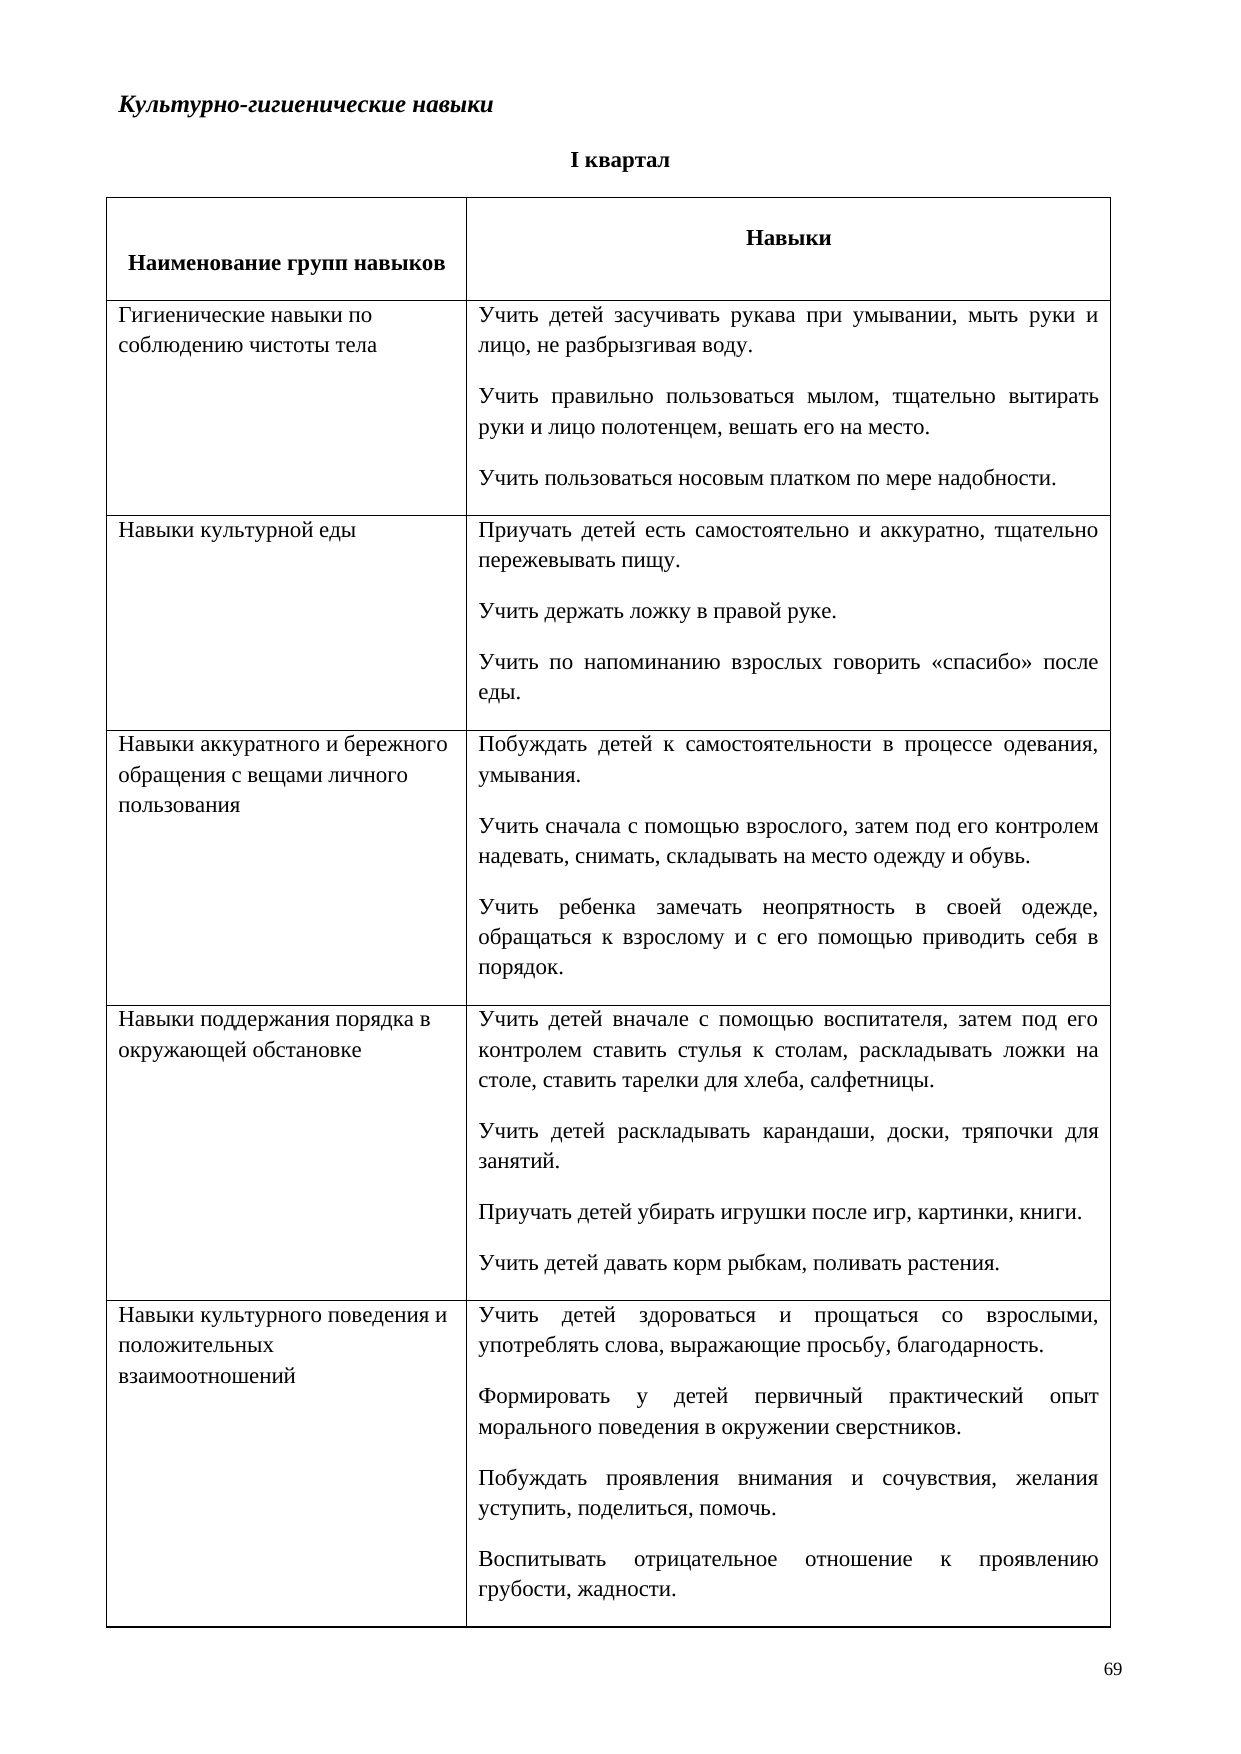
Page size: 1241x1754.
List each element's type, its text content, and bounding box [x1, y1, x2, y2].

title Культурно-гигиенические навыки [118, 89, 1122, 117]
table_cell Побуждать детей к самостоятельности в процессе одевания, умывания. Учить сначала с помощью взрослого, затем под его контролем надевать, снимать, складывать на место одежду и обувь. Учить ребенка замечать неопрятность в своей одежде, обращаться к взрослому и с его помощью приводить себя в порядок. [467, 731, 1110, 1004]
table_cell Приучать детей есть самостоятельно и аккуратно, тщательно пережевывать пищу. Учить держать ложку в правой руке. Учить по напоминанию взрослых говорить «спасибо» после еды. [467, 516, 1110, 729]
table_cell Учить детей вначале с помощью воспитателя, затем под его контролем ставить стулья к столам, раскладывать ложки на столе, ставить тарелки для хлеба, салфетницы. Учить детей раскладывать карандаши, доски, тряпочки для занятий. Приучать детей убирать игрушки после игр, картинки, книги. Учить детей давать корм рыбкам, поливать растения. [467, 1006, 1110, 1300]
table_cell Навыки аккуратного и бережного обращения с вещами личного пользования [107, 731, 466, 1004]
table_cell Учить детей здороваться и прощаться со взрослыми, употреблять слова, выражающие просьбу, благодарность. Формировать у детей первичный практический опыт морального поведения в окружении сверстников. Побуждать проявления внимания и сочувствия, желания уступить, поделиться, помочь. Воспитывать отрицательное отношение к проявлению грубости, жадности. [467, 1301, 1110, 1626]
table_cell Учить детей засучивать рукава при умывании, мыть руки и лицо, не разбрызгивая воду. Учить правильно пользоваться мылом, тщательно вытирать руки и лицо полотенцем, вешать его на место. Учить пользоваться носовым платком по мере надобности. [467, 301, 1110, 515]
table_cell Гигиенические навыки по соблюдению чистоты тела [107, 301, 466, 515]
table_cell Навыки поддержания порядка в окружающей обстановке [107, 1006, 466, 1300]
table_cell Навыки культурного поведения и положительных взаимоотношений [107, 1301, 466, 1626]
table_header Наименование групп навыков [107, 198, 466, 300]
table_cell Навыки культурной еды [107, 516, 466, 729]
table_header Навыки [467, 198, 1110, 300]
text I квартал [118, 146, 1122, 172]
